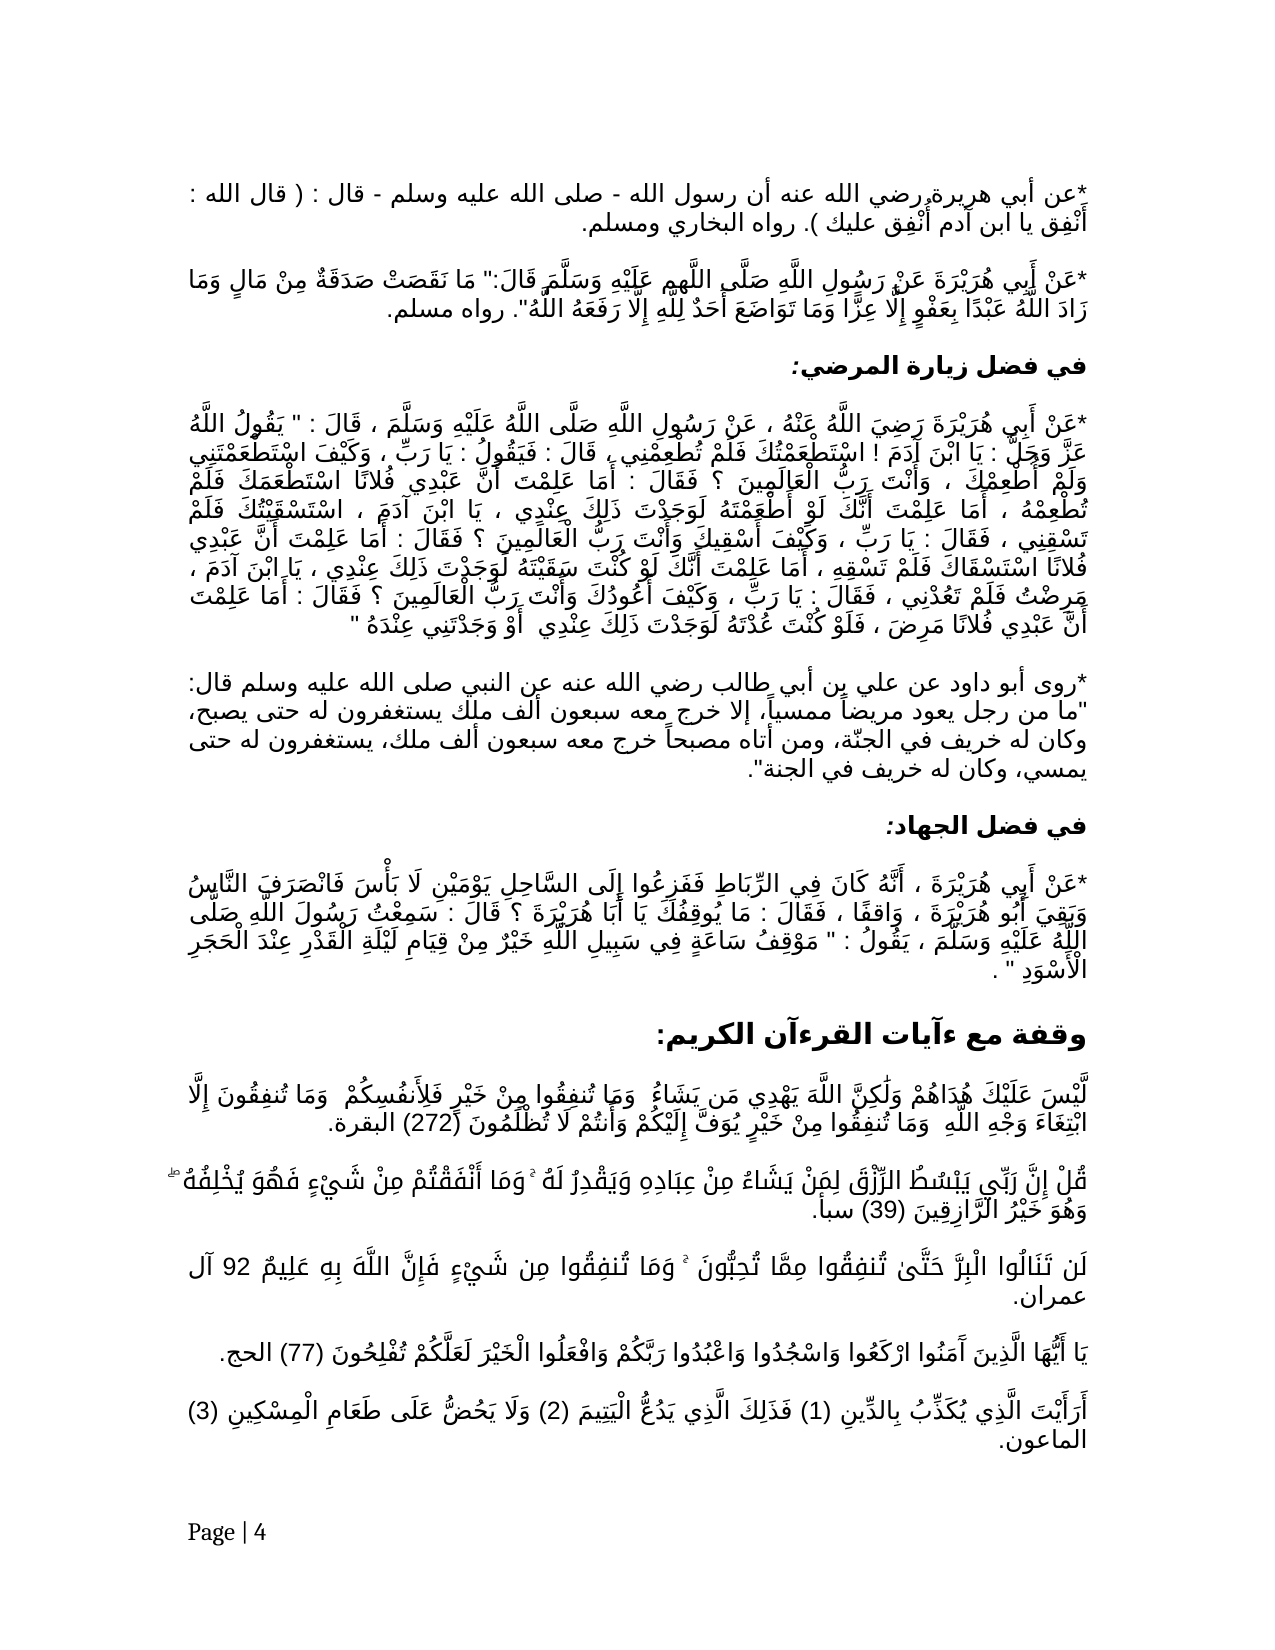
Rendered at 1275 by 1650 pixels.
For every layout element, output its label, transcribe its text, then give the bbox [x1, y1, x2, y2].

text *عَنْ أَبِي هُرَيْرَةَ عَنْ رَسُولِ اللَّهِ صَلَّى اللَّهم عَلَيْهِ وَسَلَّمَ قَالَ:" مَا نَقَصَتْ صَدَقَةٌ مِنْ مَالٍ وَمَا زَادَ اللَّهُ عَبْدًا بِعَفْوٍ إِلَّا عِزًّا وَمَا تَوَاضَعَ أَحَدٌ لِلَّهِ إِلَّا رَفَعَهُ اللَّهُ". رواه مسلم. [187, 265, 1087, 322]
text *روى أبو داود عن علي بن أبي طالب رضي الله عنه عن النبي صلى الله عليه وسلم قال: "ما من رجل يعود مريضاً ممسياً، إلا خرج معه سبعون ألف ملك يستغفرون له حتى يصبح، وكان له خريف في الجنّة، ومن أتاه مصبحاً خرج معه سبعون ألف ملك، يستغفرون له حتى يمسي، وكان له خريف في الجنة". [187, 667, 1087, 782]
text أَرَأَيْتَ الَّذِي يُكَذِّبُ بِالدِّينِ (1) فَذَلِكَ الَّذِي يَدُعُّ الْيَتِيمَ (2) وَلَا يَحُضُّ عَلَى طَعَامِ الْمِسْكِينِ (3) الماعون. [187, 1396, 1087, 1453]
text *عَنْ أَبِي هُرَيْرَةَ رَضِيَ اللَّهُ عَنْهُ ، عَنْ رَسُولِ اللَّهِ صَلَّى اللَّهُ عَلَيْهِ وَسَلَّمَ ، قَالَ : " يَقُولُ اللَّهُ عَزَّ وَجَلَّ : يَا ابْنَ آدَمَ ! اسْتَطْعَمْتُكَ فَلَمْ تُطْعِمْنِي ، قَالَ : فَيَقُولُ : يَا رَبِّ ، وَكَيْفَ اسْتَطْعَمْتَنِي وَلَمْ أُطْعِمْكَ ، وَأَنْتَ رَبُّ الْعَالَمِينَ ؟ فَقَالَ : أَمَا عَلِمْتَ أَنَّ عَبْدِي فُلانًا اسْتَطْعَمَكَ فَلَمْ تُطْعِمْهُ ، أَمَا عَلِمْتَ أَنَّكَ لَوْ أَطْعَمْتَهُ لَوَجَدْتَ ذَلِكَ عِنْدِي ، يَا ابْنَ آدَمَ ، اسْتَسْقَيْتُكَ فَلَمْ تَسْقِنِي ، فَقَالَ : يَا رَبِّ ، وَكَيْفَ أَسْقِيكَ وَأَنْتَ رَبُّ الْعَالَمِينَ ؟ فَقَالَ : أَمَا عَلِمْتَ أَنَّ عَبْدِي فُلانًا اسْتَسْقَاكَ فَلَمْ تَسْقِهِ ، أَمَا عَلِمْتَ أَنَّكَ لَوْ كُنْتَ سَقَيْتَهُ لَوَجَدْتَ ذَلِكَ عِنْدِي ، يَا ابْنَ آدَمَ ، مَرِضْتُ فَلَمْ تَعُدْنِي ، فَقَالَ : يَا رَبِّ ، وَكَيْفَ أَعُودُكَ وَأَنْتَ رَبُّ الْعَالَمِينَ ؟ فَقَالَ : أَمَا عَلِمْتَ أَنَّ عَبْدِي فُلانًا مَرِضَ ، فَلَوْ كُنْتَ عُدْتَهُ لَوَجَدْتَ ذَلِكَ عِنْدِي أَوْ وَجَدْتَنِي عِنْدَهُ " [187, 409, 1087, 639]
text في فضل الجهاد: [187, 811, 1087, 840]
text وقفة مع ءآيات القرءآن الكريم: [187, 1017, 1087, 1051]
text لَن تَنَالُوا الْبِرَّ حَتَّىٰ تُنفِقُوا مِمَّا تُحِبُّونَ ۚ وَمَا تُنفِقُوا مِن شَيْءٍ فَإِنَّ اللَّهَ بِهِ عَلِيمٌ 92 آل عمران. [187, 1252, 1087, 1309]
text يَا أَيُّهَا الَّذِينَ آَمَنُوا ارْكَعُوا وَاسْجُدُوا وَاعْبُدُوا رَبَّكُمْ وَافْعَلُوا الْخَيْرَ لَعَلَّكُمْ تُفْلِحُونَ (77) الحج. [187, 1338, 1087, 1367]
text *عَنْ أَبِي هُرَيْرَةَ ، أَنَّهُ كَانَ فِي الرِّبَاطِ فَفَزِعُوا إِلَى السَّاحِلِ يَوْمَيْنِ لَا بَأْسَ فَانْصَرَفَ النَّاسُ وَبَقِيَ أَبُو هُرَيْرَةَ ، وَاقفًا ، فَقَالَ : مَا يُوقِفُكَ يَا أَبَا هُرَيْرَةَ ؟ قَالَ : سَمِعْتُ رَسُولَ اللَّهِ صَلَّى اللَّهُ عَلَيْهِ وَسَلَّمَ ، يَقُولُ : " مَوْقِفُ سَاعَةٍ فِي سَبِيلِ اللَّهِ خَيْرٌ مِنْ قِيَامِ لَيْلَةِ الْقَدْرِ عِنْدَ الْحَجَرِ الْأَسْوَدِ " . [187, 869, 1087, 984]
text في فضل زيارة المرضي: [187, 351, 1087, 380]
text قُلْ إِنَّ رَبِّي يَبْسُطُ الرِّزْقَ لِمَنْ يَشَاءُ مِنْ عِبَادِهِ وَيَقْدِرُ لَهُ ۚ وَمَا أَنْفَقْتُمْ مِنْ شَيْءٍ فَهُوَ يُخْلِفُهُ ۖ وَهُوَ خَيْرُ الرَّازِقِينَ (39) سبأ. [187, 1166, 1087, 1223]
text *عن أبي هريرة رضي الله عنه أن رسول الله - صلى الله عليه وسلم - قال : ( قال الله : أَنْفِق يا ابن آدم أُنْفِق عليك ). رواه البخاري ومسلم. [187, 179, 1087, 236]
text لَّيْسَ عَلَيْكَ هُدَاهُمْ وَلَٰكِنَّ اللَّهَ يَهْدِي مَن يَشَاءُ وَمَا تُنفِقُوا مِنْ خَيْرٍ فَلِأَنفُسِكُمْ وَمَا تُنفِقُونَ إِلَّا ابْتِغَاءَ وَجْهِ اللَّهِ وَمَا تُنفِقُوا مِنْ خَيْرٍ يُوَفَّ إِلَيْكُمْ وَأَنتُمْ لَا تُظْلَمُونَ (272) البقرة. [187, 1079, 1087, 1137]
